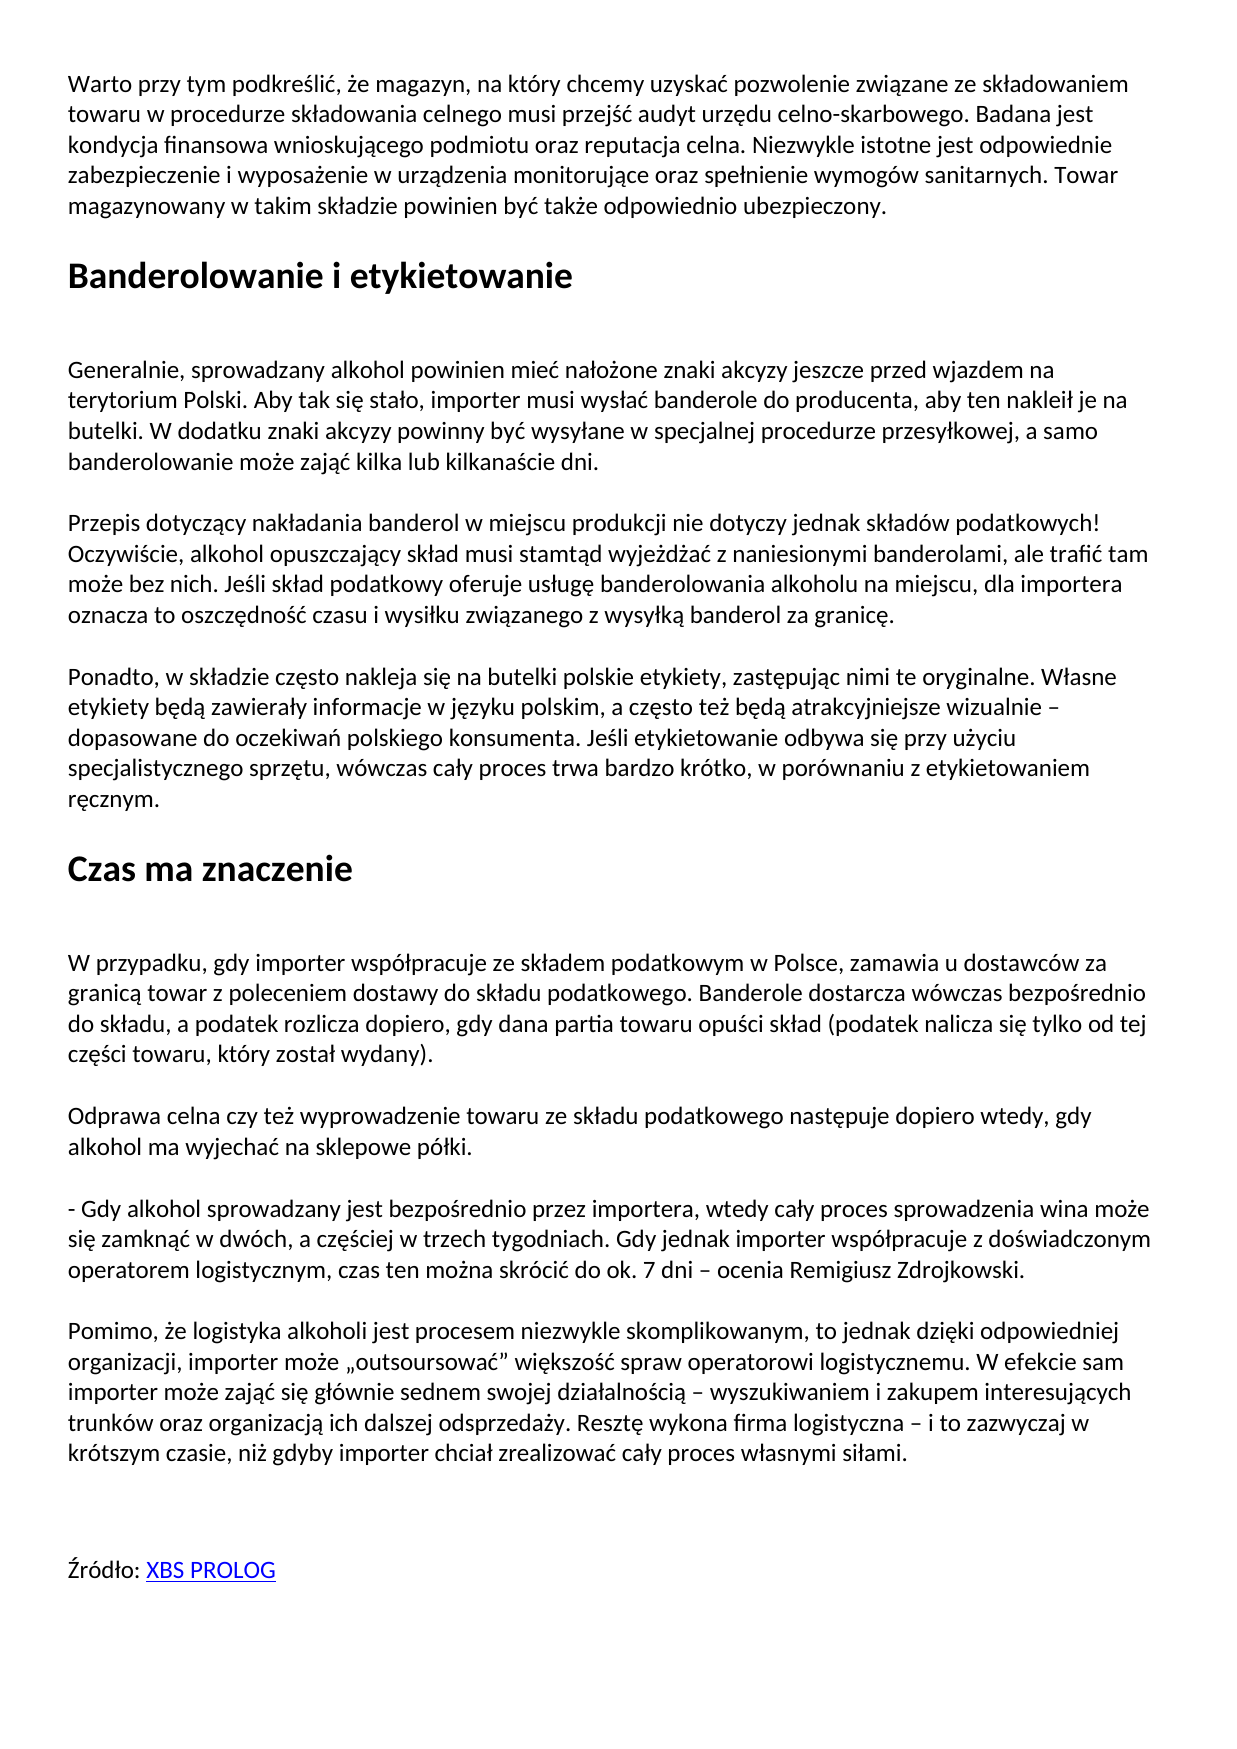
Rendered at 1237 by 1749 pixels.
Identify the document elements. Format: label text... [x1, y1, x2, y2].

text Ponadto, w składzie często nakleja się na butelki polskie etykiety, zastępując nimi te oryginalne. Własne etykiety będą zawierały informacje w języku polskim, a często też będą atrakcyjniejsze wizualnie – dopasowane do oczekiwań polskiego konsumenta. Jeśli etykietowanie odbywa się przy użyciu specjalistycznego sprzętu, wówczas cały proces trwa bardzo krótko, w porównaniu z etykietowaniem ręcznym. [68, 661, 1169, 813]
text W przypadku, gdy importer współpracuje ze składem podatkowym w Polsce, zamawia u dostawców za granicą towar z poleceniem dostawy do składu podatkowego. Banderole dostarcza wówczas bezpośrednio do składu, a podatek rozlicza dopiero, gdy dana partia towaru opuści skład (podatek nalicza się tylko od tej części towaru, który został wydany). [68, 947, 1169, 1069]
text Banderolowanie i etykietowanie [68, 252, 1169, 297]
text Przepis dotyczący nakładania banderol w miejscu produkcji nie dotyczy jednak składów podatkowych! Oczywiście, alkohol opuszczający skład musi stamtąd wyjeżdżać z naniesionymi banderolami, ale trafić tam może bez nich. Jeśli skład podatkowy oferuje usługę banderolowania alkoholu na miejscu, dla importera oznacza to oszczędność czasu i wysiłku związanego z wysyłką banderol za granicę. [68, 507, 1169, 629]
text Źródło: XBS PROLOG [68, 1554, 1169, 1585]
text Czas ma znaczenie [68, 844, 1169, 890]
text Warto przy tym podkreślić, że magazyn, na który chcemy uzyskać pozwolenie związane ze składowaniem towaru w procedurze składowania celnego musi przejść audyt urzędu celno-skarbowego. Badana jest kondycja finansowa wnioskującego podmiotu oraz reputacja celna. Niezwykle istotne jest odpowiednie zabezpieczenie i wyposażenie w urządzenia monitorujące oraz spełnienie wymogów sanitarnych. Towar magazynowany w takim składzie powinien być także odpowiednio ubezpieczony. [68, 68, 1169, 220]
text Generalnie, sprowadzany alkohol powinien mieć nałożone znaki akcyzy jeszcze przed wjazdem na terytorium Polski. Aby tak się stało, importer musi wysłać banderole do producenta, aby ten nakleił je na butelki. W dodatku znaki akcyzy powinny być wysyłane w specjalnej procedurze przesyłkowej, a samo banderolowanie może zająć kilka lub kilkanaście dni. [68, 354, 1169, 476]
text Pomimo, że logistyka alkoholi jest procesem niezwykle skomplikowanym, to jednak dzięki odpowiedniej organizacji, importer może „outsoursować” większość spraw operatorowi logistycznemu. W efekcie sam importer może zająć się głównie sednem swojej działalnością – wyszukiwaniem i zakupem interesujących trunków oraz organizacją ich dalszej odsprzedaży. Resztę wykona firma logistyczna – i to zazwyczaj w krótszym czasie, niż gdyby importer chciał zrealizować cały proces własnymi siłami. [68, 1316, 1169, 1468]
text Odprawa celna czy też wyprowadzenie towaru ze składu podatkowego następuje dopiero wtedy, gdy alkohol ma wyjechać na sklepowe półki. [68, 1100, 1169, 1161]
text - Gdy alkohol sprowadzany jest bezpośrednio przez importera, wtedy cały proces sprowadzenia wina może się zamknąć w dwóch, a częściej w trzech tygodniach. Gdy jednak importer współpracuje z doświadczonym operatorem logistycznym, czas ten można skrócić do ok. 7 dni – ocenia Remigiusz Zdrojkowski. [68, 1193, 1169, 1284]
